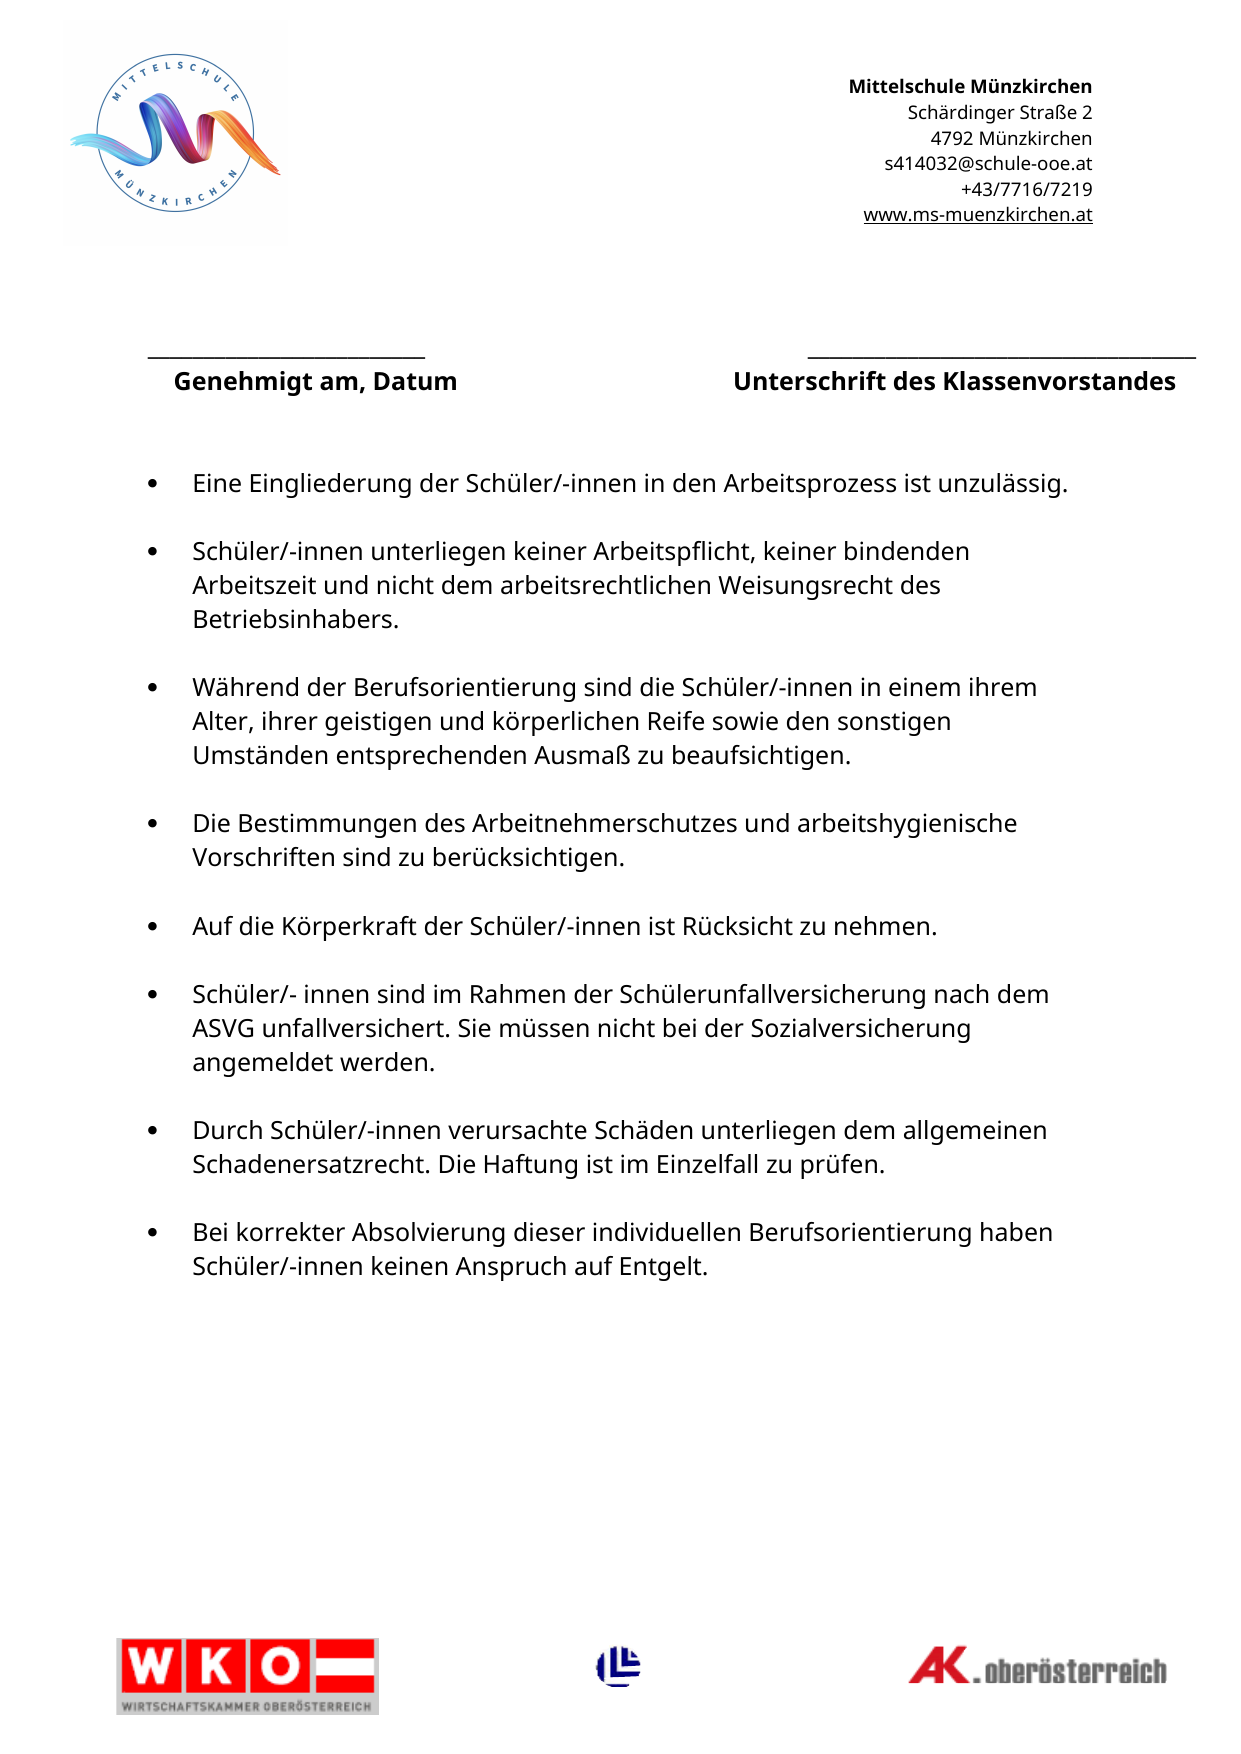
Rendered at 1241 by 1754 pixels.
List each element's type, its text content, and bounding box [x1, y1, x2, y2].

list Während der Berufsorientierung sind die Schüler/-innen in einem ihrem Alter, ihrer geistigen und körperlichen Reife sowie den sonstigen Umständen entsprechenden Ausmaß zu beaufsichtigen. [148, 670, 1093, 772]
list Durch Schüler/-innen verursachte Schäden unterliegen dem allgemeinen Schadenersatzrecht. Die Haftung ist im Einzelfall zu prüfen. [148, 1112, 1093, 1181]
list Bei korrekter Absolvierung dieser individuellen Berufsorientierung haben Schüler/-innen keinen Anspruch auf Entgelt. [148, 1215, 1093, 1283]
picture [62, 20, 288, 246]
list Schüler/-innen unterliegen keiner Arbeitspflicht, keiner bindenden Arbeitszeit und nicht dem arbeitsrechtlichen Weisungsrecht des Betriebsinhabers. [148, 533, 1093, 636]
list Eine Eingliederung der Schüler/-innen in den Arbeitsprozess ist unzulässig. [148, 465, 1093, 499]
picture [116, 1638, 379, 1715]
text _________________________ ___________________________________ [148, 329, 1093, 363]
list Die Bestimmungen des Arbeitnehmerschutzes und arbeitshygienische Vorschriften sind zu berücksichtigen. [148, 806, 1093, 874]
text Genehmigt am, Datum Unterschrift des Klassenvorstandes [148, 363, 1093, 397]
list Auf die Körperkraft der Schüler/-innen ist Rücksicht zu nehmen. [148, 908, 1093, 942]
list Schüler/- innen sind im Rahmen der Schülerunfallversicherung nach dem ASVG unfallversichert. Sie müssen nicht bei der Sozialversicherung angemeldet werden. [148, 976, 1093, 1078]
